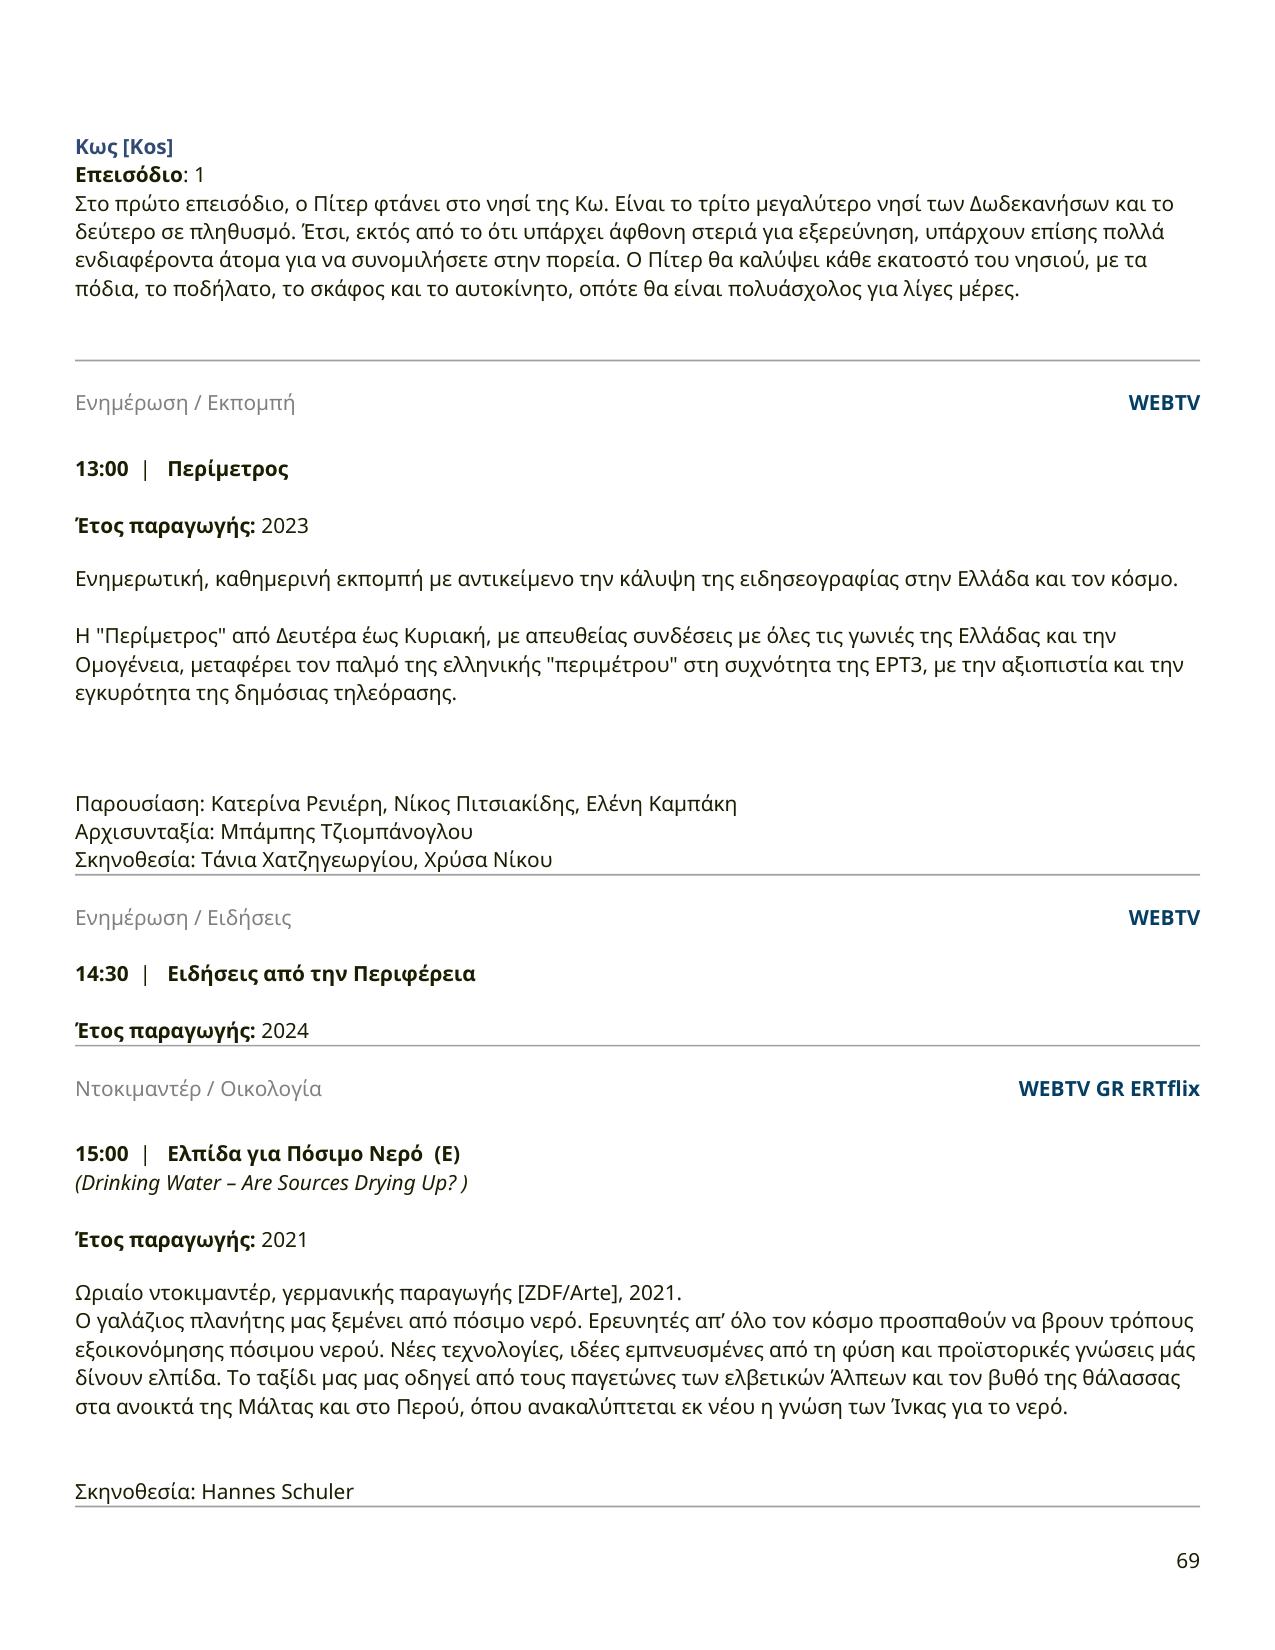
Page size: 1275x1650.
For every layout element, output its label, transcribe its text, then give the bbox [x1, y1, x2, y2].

text 15:00 | Ελπίδα για Πόσιμο Νερό (E) (Drinking Water – Are Sources Drying Up? ) Έτος παραγωγής: 2021 [75, 1102, 1200, 1253]
table_header Ενημέρωση / Εκπομπή [75, 389, 637, 417]
table_header WEBTV GR ERTflix [638, 1074, 1200, 1102]
text Ωριαίο ντοκιμαντέρ, γερμανικής παραγωγής [ZDF/Arte], 2021. Ο γαλάζιος πλανήτης μας ξεμένει από πόσιμο νερό. Ερευνητές απ’ όλο τον κόσμο προσπαθούν να βρουν τρόπους εξοικονόμησης πόσιμου νερού. Νέες τεχνολογίες, ιδέες εμπνευσμένες από τη φύση και προϊστορικές γνώσεις μάς δίνουν ελπίδα. Το ταξίδι μας μας οδηγεί από τους παγετώνες των ελβετικών Άλπεων και τον βυθό της θάλασσας στα ανοικτά της Μάλτας και στο Περού, όπου ανακαλύπτεται εκ νέου η γνώση των Ίνκας για το νερό. [75, 1278, 1200, 1420]
table_header Ενημέρωση / Ειδήσεις [75, 903, 637, 931]
text Σκηνοθεσία: Hannes Schuler [75, 1420, 1200, 1505]
table_header WEBTV [638, 389, 1200, 417]
text Παρουσίαση: Κατερίνα Ρενιέρη, Νίκος Πιτσιακίδης, Ελένη Καμπάκη Αρχισυνταξία: Μπάμπης Τζιομπάνογλου Σκηνοθεσία: Τάνια Χατζηγεωργίου, Χρύσα Νίκου [75, 732, 1200, 873]
text Κως [Kos] Eπεισόδιο: 1 [75, 75, 1200, 189]
text Ενημερωτική, καθημερινή εκπομπή με αντικείμενο την κάλυψη της ειδησεογραφίας στην Ελλάδα και τον κόσμο. Η "Περίμετρος" από Δευτέρα έως Κυριακή, με απευθείας συνδέσεις με όλες τις γωνιές της Ελλάδας και την Ομογένεια, μεταφέρει τον παλμό της ελληνικής "περιμέτρου" στη συχνότητα της ΕΡΤ3, με την αξιοπιστία και την εγκυρότητα της δημόσιας τηλεόρασης. [75, 564, 1200, 707]
text 13:00 | Περίμετρος Έτος παραγωγής: 2023 [75, 417, 1200, 539]
table_header Ντοκιμαντέρ / Οικολογία [75, 1074, 637, 1102]
table_header WEBTV [638, 903, 1200, 931]
text 14:30 | Ειδήσεις από την Περιφέρεια Έτος παραγωγής: 2024 [75, 931, 1200, 1044]
text Στο πρώτο επεισόδιο, ο Πίτερ φτάνει στο νησί της Κω. Είναι το τρίτο μεγαλύτερο νησί των Δωδεκανήσων και το δεύτερο σε πληθυσμό. Έτσι, εκτός από το ότι υπάρχει άφθονη στεριά για εξερεύνηση, υπάρχουν επίσης πολλά ενδιαφέροντα άτομα για να συνομιλήσετε στην πορεία. Ο Πίτερ θα καλύψει κάθε εκατοστό του νησιού, με τα πόδια, το ποδήλατο, το σκάφος και το αυτοκίνητο, οπότε θα είναι πολυάσχολος για λίγες μέρες. [75, 189, 1200, 302]
